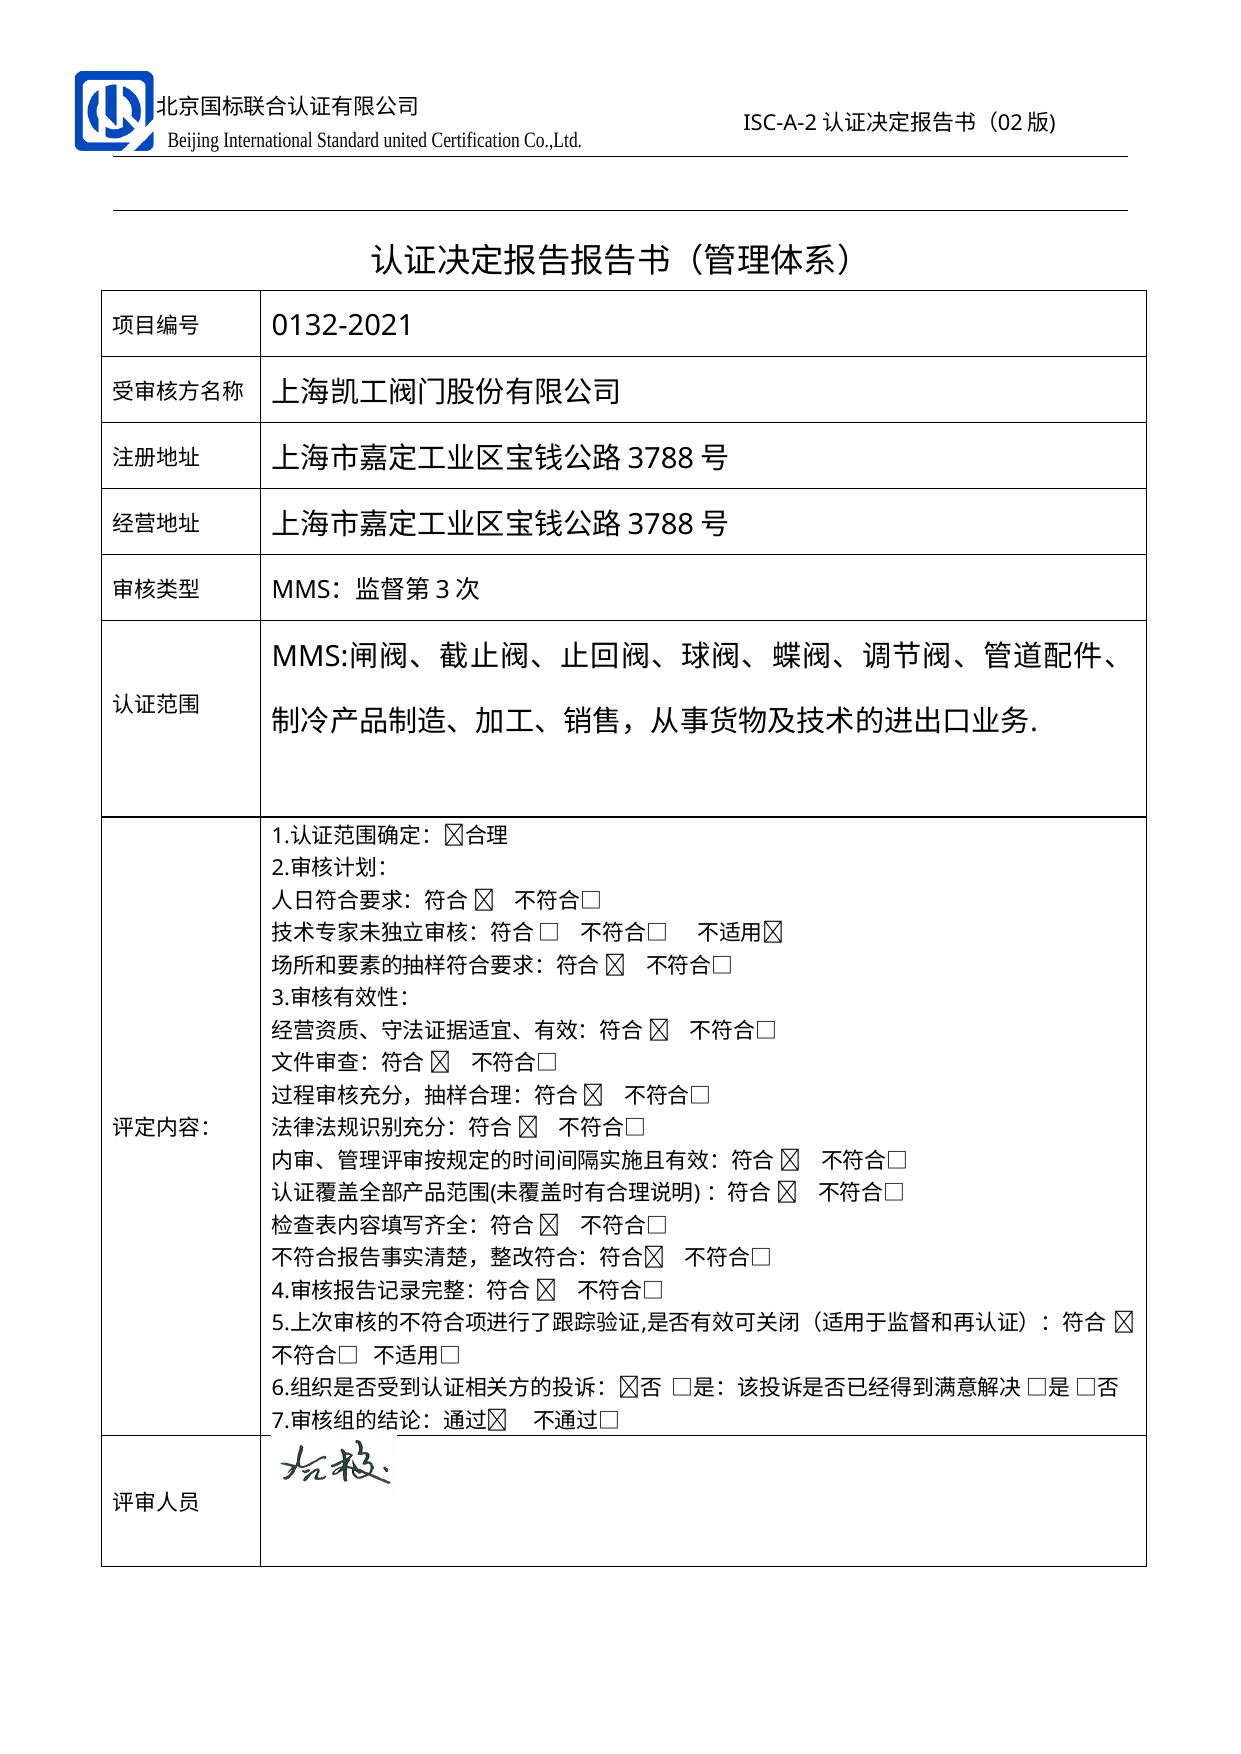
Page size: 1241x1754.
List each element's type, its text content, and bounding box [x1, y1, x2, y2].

picture [74, 71, 154, 151]
table_cell [261, 1436, 1146, 1566]
table_cell 经营地址 [102, 489, 260, 554]
table_cell 上海市嘉定工业区宝钱公路3788号 [261, 489, 1146, 554]
text 认证决定报告报告书（管理体系） [112, 225, 1128, 290]
table_cell 评审人员 [102, 1436, 260, 1566]
table_cell 上海凯工阀门股份有限公司 [261, 357, 1146, 422]
picture [271, 1435, 397, 1499]
table_cell 审核类型 [102, 555, 260, 620]
table_header 0132-2021 [261, 291, 1146, 356]
table_cell MMS：监督第3次 [261, 555, 1146, 620]
table_cell MMS:闸阀、截止阀、止回阀、球阀、蝶阀、调节阀、管道配件、制冷产品制造、加工、销售，从事货物及技术的进出口业务. [261, 621, 1146, 816]
table_cell 受审核方名称 [102, 357, 260, 422]
table_cell 评定内容： [102, 818, 260, 1435]
table_cell 上海市嘉定工业区宝钱公路3788号 [261, 423, 1146, 488]
table_cell 1.认证范围确定：合理 2.审核计划： 人日符合要求：符合 不符合□ 技术专家未独立审核：符合 □ 不符合□ 不适用 场所和要素的抽样符合要求：符合 不符合□ 3.审核有效性： 经营资质、守法证据适宜、有效：符合 不符合□ 文件审查：符合 不符合□ 过程审核充分，抽样合理：符合 不符合□ 法律法规识别充分：符合 不符合□ 内审、管理评审按规定的时间间隔实施且有效：符合 不符合□ 认证覆盖全部产品范围(未覆盖时有合理说明) ：符合 不符合□ 检查表内容填写齐全：符合 不符合□ 不符合报告事实清楚，整改符合：符合 不符合□ 4.审核报告记录完整：符合 不符合□ 5.上次审核的不符合项进行了跟踪验证,是否有效可关闭（适用于监督和再认证）：符合 不符合□ 不适用□ 6.组织是否受到认证相关方的投诉：否 □是：该投诉是否已经得到满意解决 □是 □否 7.审核组的结论：通过 不通过□ [261, 818, 1146, 1435]
table_header 项目编号 [102, 291, 260, 356]
table_cell 注册地址 [102, 423, 260, 488]
table_cell 认证范围 [102, 621, 260, 816]
